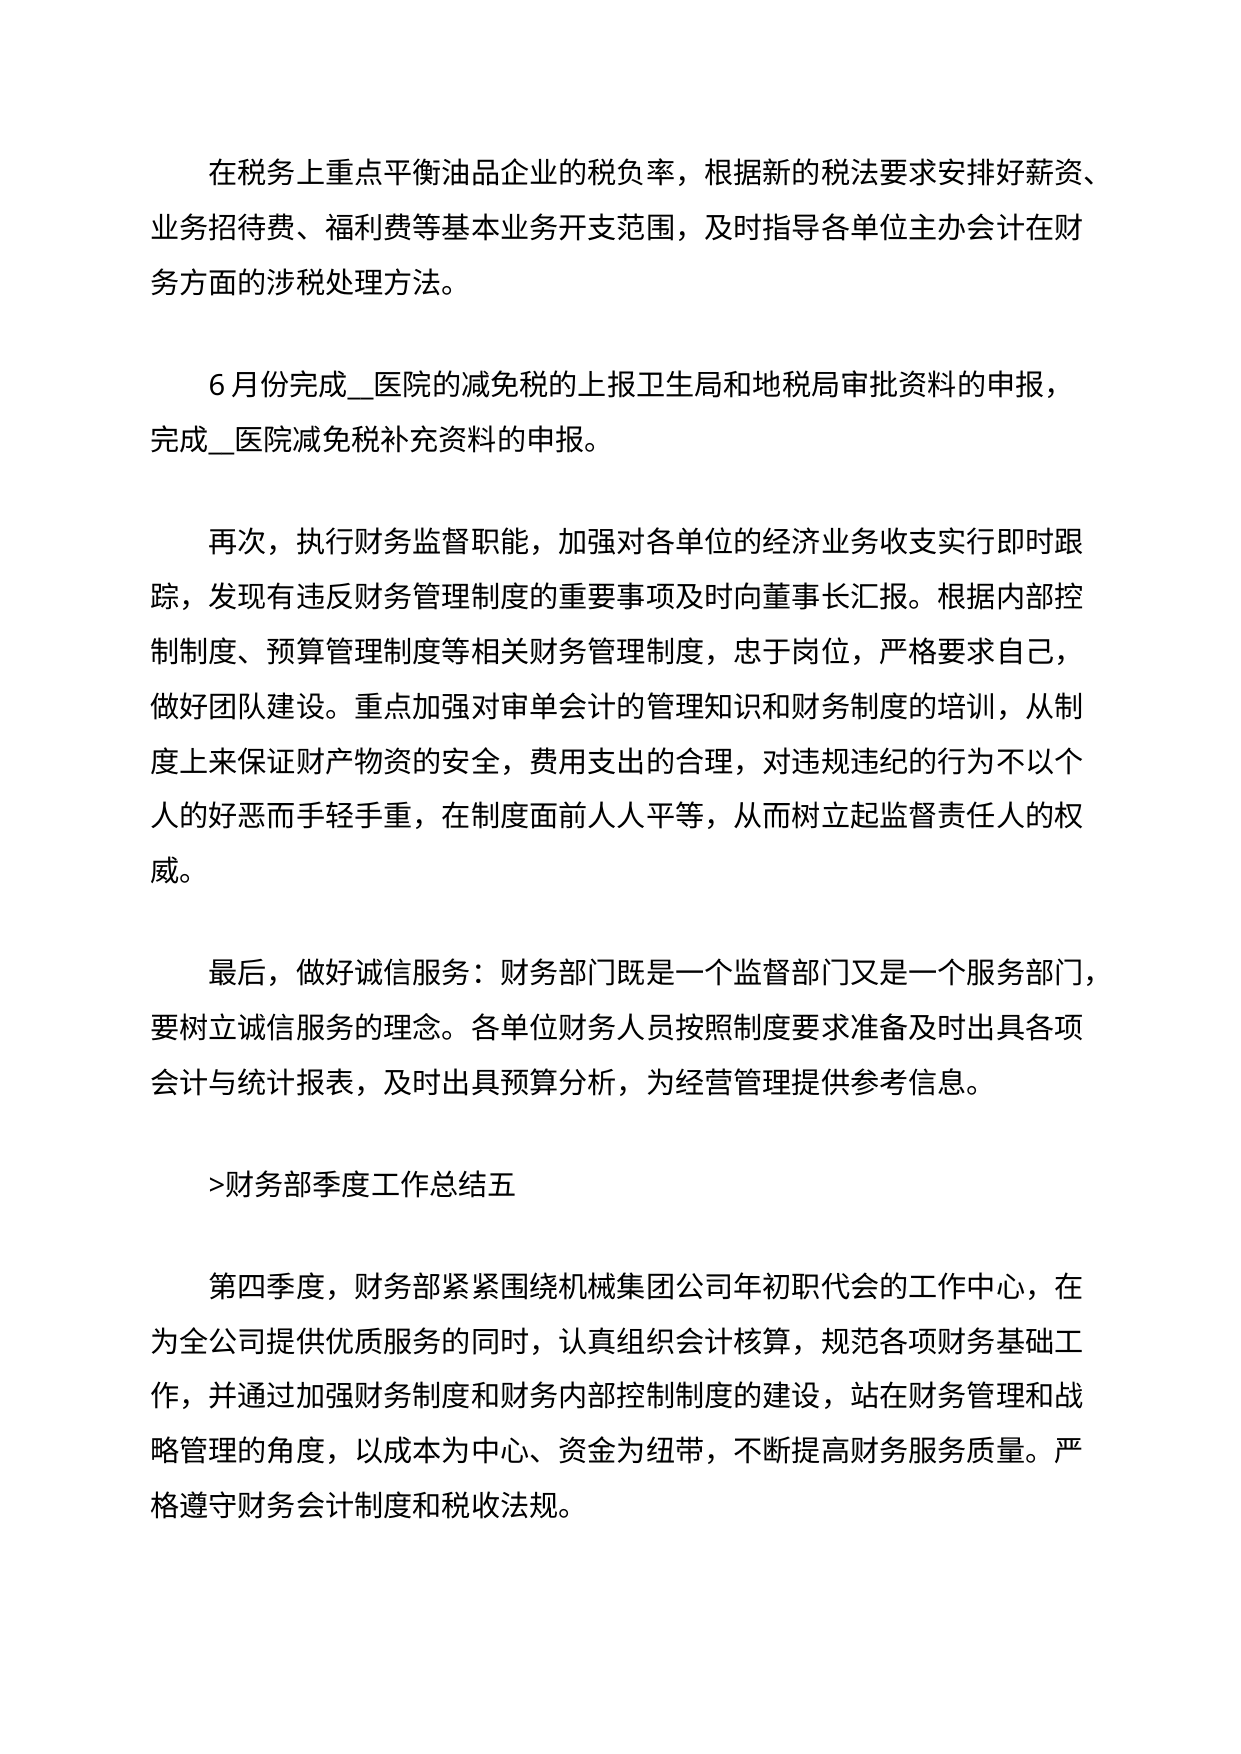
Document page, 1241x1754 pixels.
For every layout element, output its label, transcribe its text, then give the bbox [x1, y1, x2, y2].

text 在税务上重点平衡油品企业的税负率，根据新的税法要求安排好薪资、业务招待费、福利费等基本业务开支范围，及时指导各单位主办会计在财务方面的涉税处理方法。 [150, 150, 1090, 302]
text 6月份完成__医院的减免税的上报卫生局和地税局审批资料的申报，完成__医院减免税补充资料的申报。 [150, 362, 1090, 459]
text >财务部季度工作总结五 [150, 1161, 1090, 1204]
text 再次，执行财务监督职能，加强对各单位的经济业务收支实行即时跟踪，发现有违反财务管理制度的重要事项及时向董事长汇报。根据内部控制制度、预算管理制度等相关财务管理制度，忠于岗位，严格要求自己，做好团队建设。重点加强对审单会计的管理知识和财务制度的培训，从制度上来保证财产物资的安全，费用支出的合理，对违规违纪的行为不以个人的好恶而手轻手重，在制度面前人人平等，从而树立起监督责任人的权威。 [150, 518, 1090, 890]
text 第四季度，财务部紧紧围绕机械集团公司年初职代会的工作中心，在为全公司提供优质服务的同时，认真组织会计核算，规范各项财务基础工作，并通过加强财务制度和财务内部控制制度的建设，站在财务管理和战略管理的角度，以成本为中心、资金为纽带，不断提高财务服务质量。严格遵守财务会计制度和税收法规。 [150, 1263, 1090, 1525]
text 最后，做好诚信服务：财务部门既是一个监督部门又是一个服务部门，要树立诚信服务的理念。各单位财务人员按照制度要求准备及时出具各项会计与统计报表，及时出具预算分析，为经营管理提供参考信息。 [150, 950, 1090, 1102]
